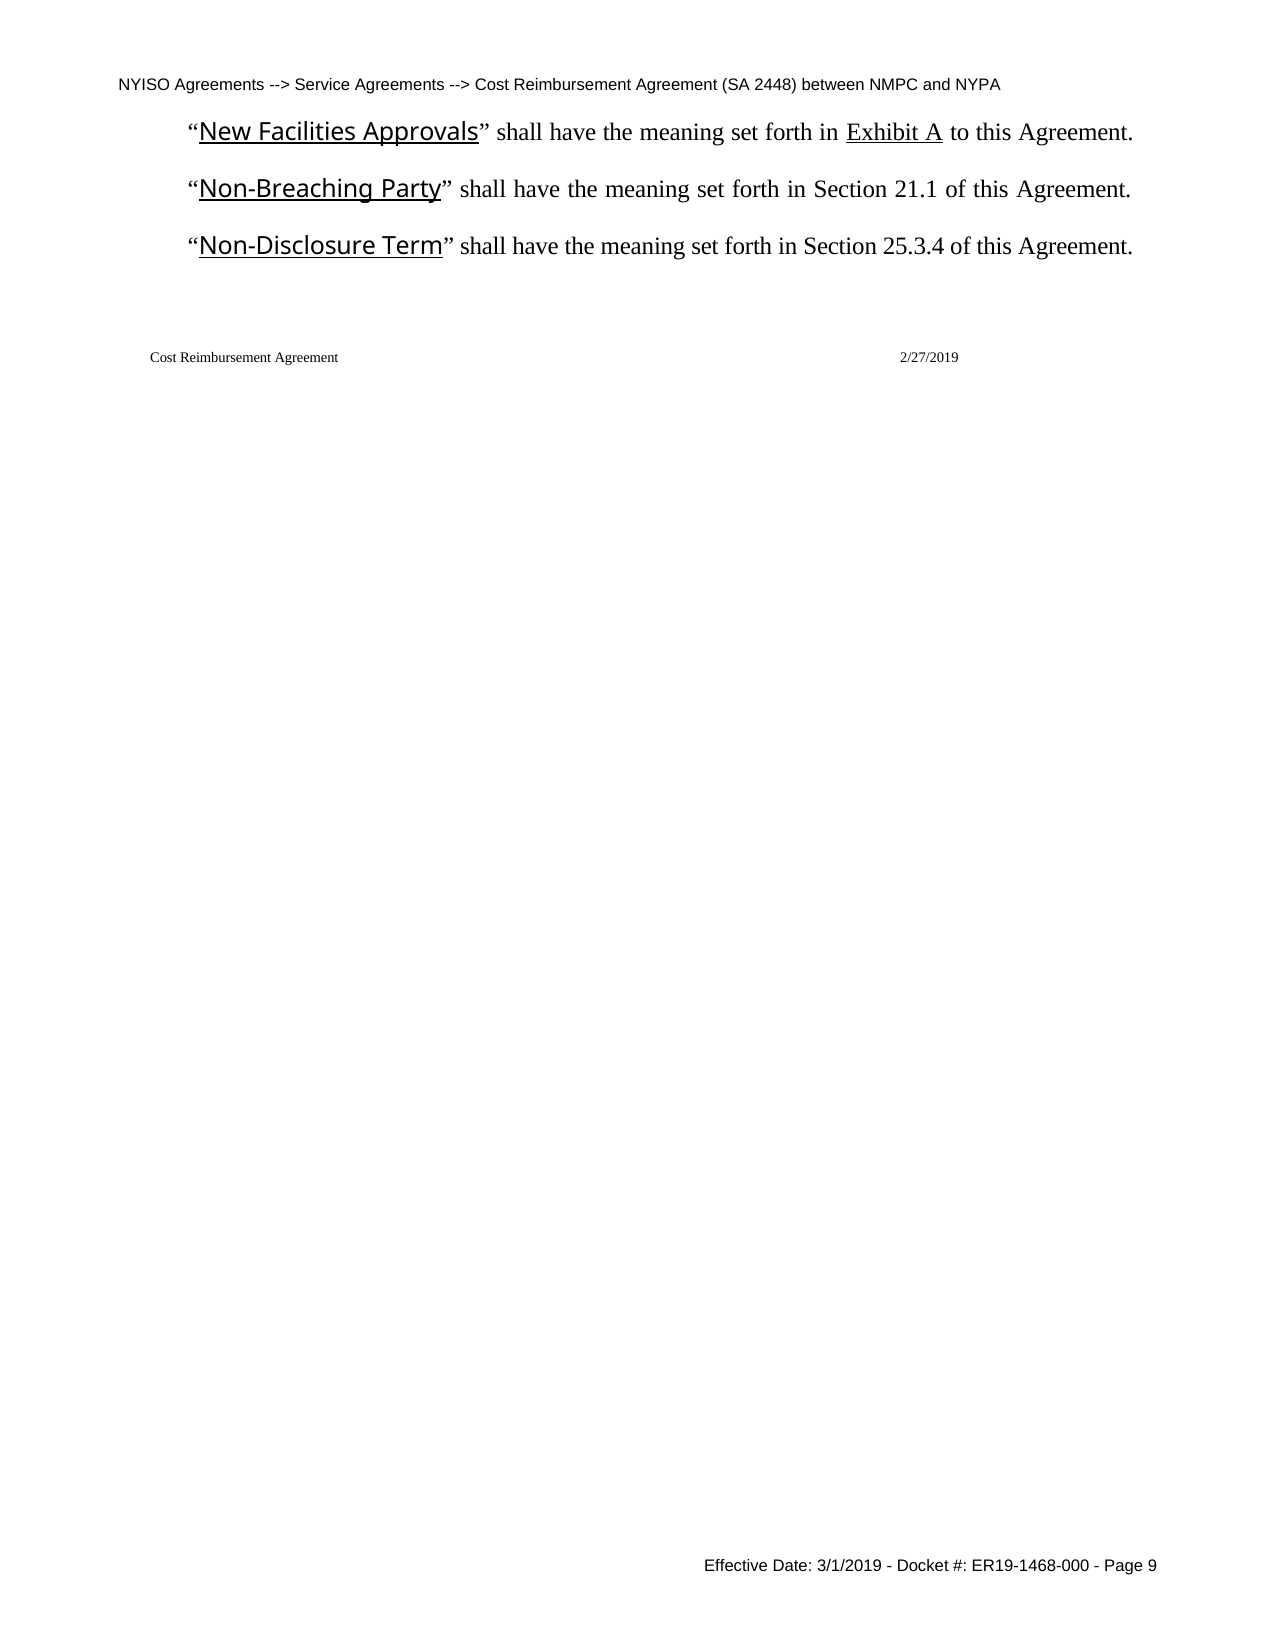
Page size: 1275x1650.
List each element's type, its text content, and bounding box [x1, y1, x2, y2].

text Cost Reimbursement Agreement 2/27/2019 [150, 349, 1275, 366]
text “New Facilities Approvals” shall have the meaning set forth in Exhibit A to this Agreement. “Non-Breaching Party” shall have the meaning set forth in Section 21.1 of this Agreement. “Non-Disclosure Term” shall have the meaning set forth in Section 25.3.4 of this Agreement. [187, 94, 1141, 266]
